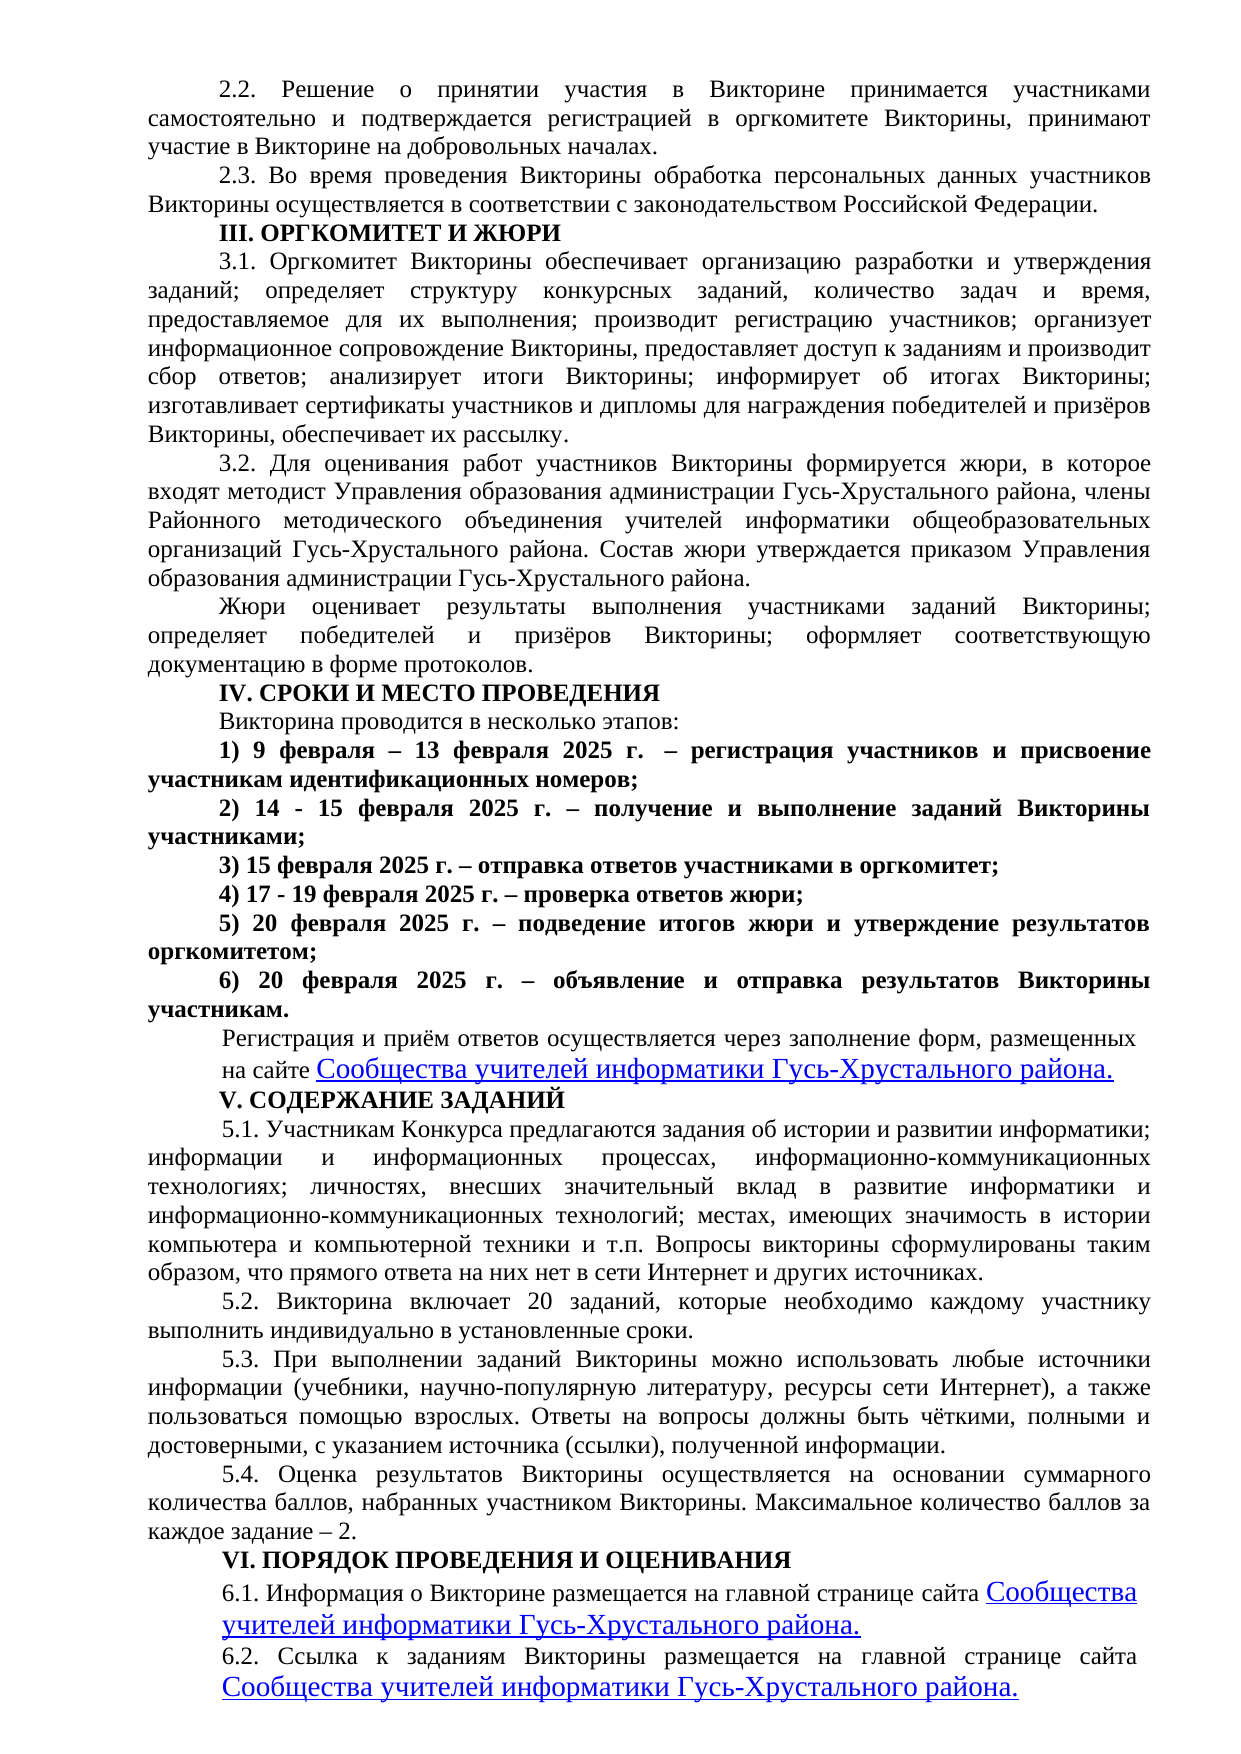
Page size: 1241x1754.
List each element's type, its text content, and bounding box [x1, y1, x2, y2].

text IV. СРОКИ И МЕСТО ПРОВЕДЕНИЯ [148, 678, 1152, 706]
text 5) 20 февраля 2025 г. – подведение итогов жюри и утверждение результатов оргкомитетом; [148, 908, 1152, 965]
text 5.4. Оценка результатов Викторины осуществляется на основании суммарного количества баллов, набранных участником Викторины. Максимальное количество баллов за каждое задание – 2. [148, 1459, 1152, 1545]
text 5.2. Викторина включает 20 заданий, которые необходимо каждому участнику выполнить индивидуально в установленные сроки. [148, 1286, 1152, 1344]
text VI. ПОРЯДОК ПРОВЕДЕНИЯ И ОЦЕНИВАНИЯ [148, 1545, 1152, 1574]
list 6.2. Ссылка к заданиям Викторины размещается на главной странице сайта Сообщества учителей информатики Гусь-Хрустального района. [222, 1641, 1137, 1703]
text 2) 14 - 15 февраля 2025 г. – получение и выполнение заданий Викторины участниками; [148, 793, 1152, 850]
list Регистрация и приём ответов осуществляется через заполнение форм, размещенных на сайте Сообщества учителей информатики Гусь-Хрустального района. [222, 1023, 1137, 1085]
list 6.1. Информация о Викторине размещается на главной странице сайта Сообщества учителей информатики Гусь-Хрустального района. [222, 1574, 1137, 1641]
text 3.2. Для оценивания работ участников Викторины формируется жюри, в которое входят методист Управления образования администрации Гусь-Хрустального района, члены Районного методического объединения учителей информатики общеобразовательных организаций Гусь-Хрустального района. Состав жюри утверждается приказом Управления образования администрации Гусь-Хрустального района. [148, 448, 1152, 591]
text 3.1. Оргкомитет Викторины обеспечивает организацию разработки и утверждения заданий; определяет структуру конкурсных заданий, количество задач и время, предоставляемое для их выполнения; производит регистрацию участников; организует информационное сопровождение Викторины, предоставляет доступ к заданиям и производит сбор ответов; анализирует итоги Викторины; информирует об итогах Викторины; изготавливает сертификаты участников и дипломы для награждения победителей и призёров Викторины, обеспечивает их рассылку. [148, 246, 1152, 448]
text 2.3. Во время проведения Викторины обработка персональных данных участников Викторины осуществляется в соответствии с законодательством Российской Федерации. [148, 160, 1152, 218]
text 4) 17 - 19 февраля 2025 г. – проверка ответов жюри; [148, 879, 1152, 908]
text Викторина проводится в несколько этапов: [148, 706, 1152, 735]
text III. ОРГКОМИТЕТ И ЖЮРИ [148, 218, 1152, 246]
text 5.3. При выполнении заданий Викторины можно использовать любые источники информации (учебники, научно-популярную литературу, ресурсы сети Интернет), а также пользоваться помощью взрослых. Ответы на вопросы должны быть чёткими, полными и достоверными, с указанием источника (ссылки), полученной информации. [148, 1344, 1152, 1459]
text 1) 9 февраля – 13 февраля 2025 г. – регистрация участников и присвоение участникам идентификационных номеров; [148, 735, 1152, 793]
text 5.1. Участникам Конкурса предлагаются задания об истории и развитии информатики; информации и информационных процессах, информационно-коммуникационных технологиях; личностях, внесших значительный вклад в развитие информатики и информационно-коммуникационных технологий; местах, имеющих значимость в истории компьютера и компьютерной техники и т.п. Вопросы викторины сформулированы таким образом, что прямого ответа на них нет в сети Интернет и других источниках. [148, 1114, 1152, 1286]
text 3) 15 февраля 2025 г. – отправка ответов участниками в оргкомитет; [148, 850, 1152, 879]
text 6) 20 февраля 2025 г. – объявление и отправка результатов Викторины участникам. [148, 965, 1152, 1023]
text 2.2. Решение о принятии участия в Викторине принимается участниками самостоятельно и подтверждается регистрацией в оргкомитете Викторины, принимают участие в Викторине на добровольных началах. [148, 74, 1152, 160]
text V. СОДЕРЖАНИЕ ЗАДАНИЙ [148, 1085, 1152, 1114]
text Жюри оценивает результаты выполнения участниками заданий Викторины; определяет победителей и призёров Викторины; оформляет соответствующую документацию в форме протоколов. [148, 591, 1152, 678]
